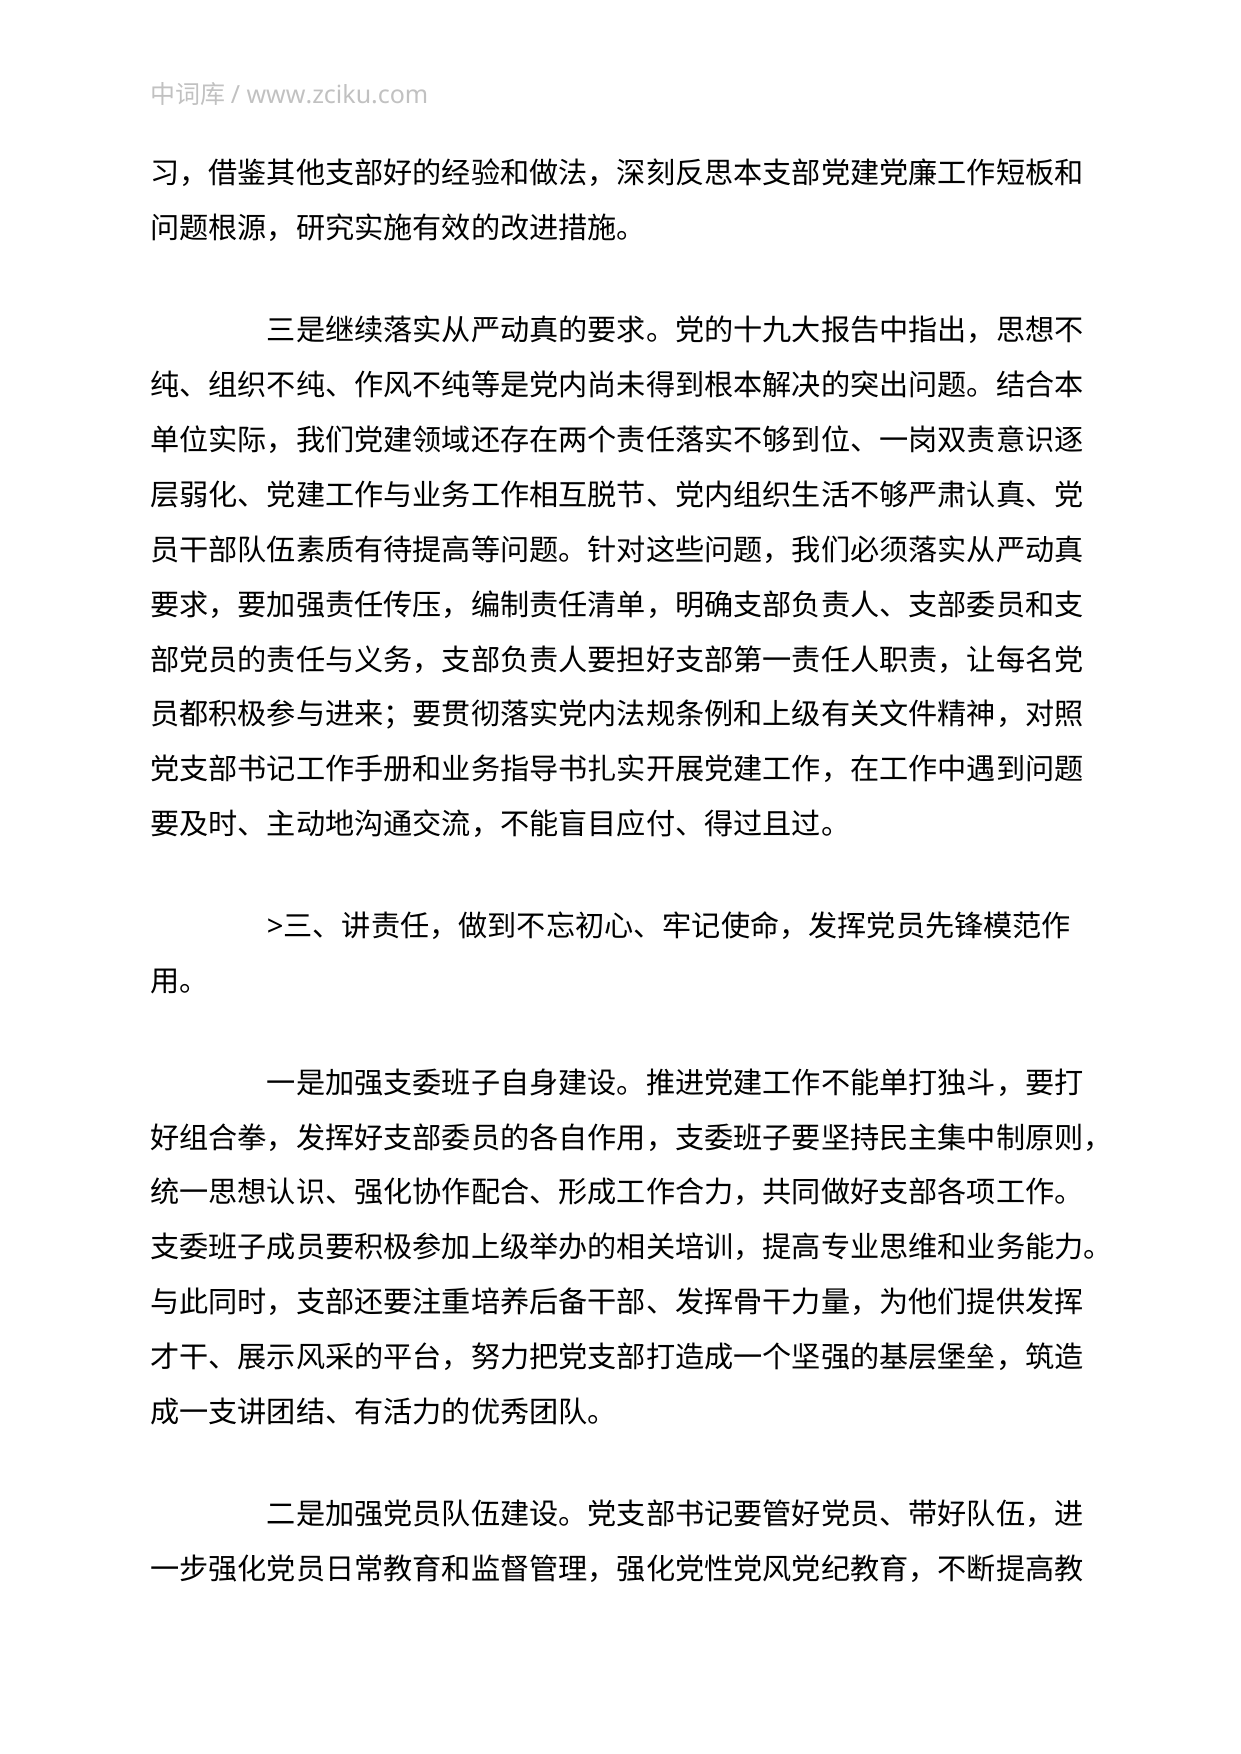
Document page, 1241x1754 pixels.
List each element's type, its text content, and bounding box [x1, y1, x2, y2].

text >三、讲责任，做到不忘初心、牢记使命，发挥党员先锋模范作用。 [150, 902, 1090, 1000]
text 三是继续落实从严动真的要求。党的十九大报告中指出，思想不纯、组织不纯、作风不纯等是党内尚未得到根本解决的突出问题。结合本单位实际，我们党建领域还存在两个责任落实不够到位、一岗双责意识逐层弱化、党建工作与业务工作相互脱节、党内组织生活不够严肃认真、党员干部队伍素质有待提高等问题。针对这些问题，我们必须落实从严动真要求，要加强责任传压，编制责任清单，明确支部负责人、支部委员和支部党员的责任与义务，支部负责人要担好支部第一责任人职责，让每名党员都积极参与进来；要贯彻落实党内法规条例和上级有关文件精神，对照党支部书记工作手册和业务指导书扎实开展党建工作，在工作中遇到问题要及时、主动地沟通交流，不能盲目应付、得过且过。 [150, 307, 1090, 843]
text 一是加强支委班子自身建设。推进党建工作不能单打独斗，要打好组合拳，发挥好支部委员的各自作用，支委班子要坚持民主集中制原则，统一思想认识、强化协作配合、形成工作合力，共同做好支部各项工作。支委班子成员要积极参加上级举办的相关培训，提高专业思维和业务能力。与此同时，支部还要注重培养后备干部、发挥骨干力量，为他们提供发挥才干、展示风采的平台，努力把党支部打造成一个坚强的基层堡垒，筑造成一支讲团结、有活力的优秀团队。 [150, 1059, 1090, 1431]
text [150, 150, 1090, 247]
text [150, 1490, 1090, 1588]
